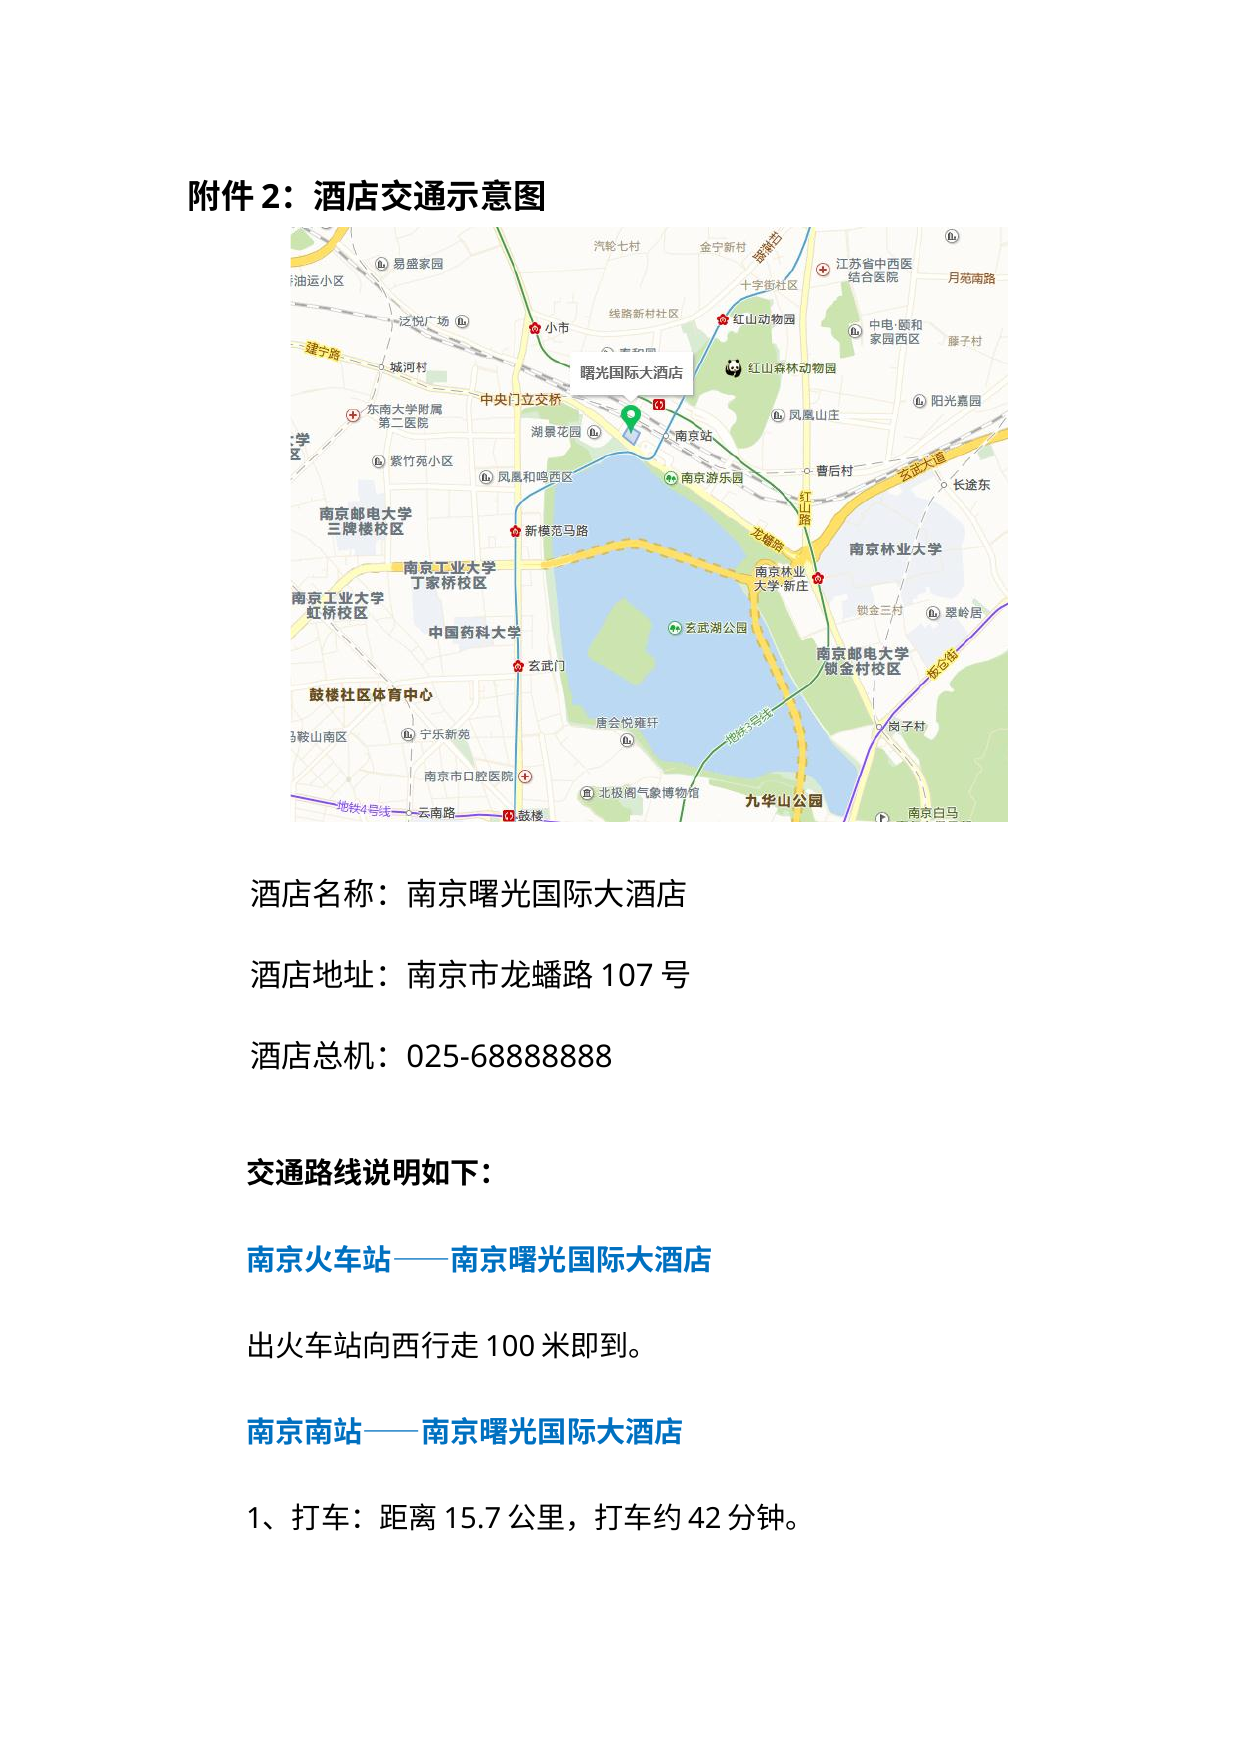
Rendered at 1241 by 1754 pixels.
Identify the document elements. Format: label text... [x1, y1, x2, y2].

text 酒店地址：南京市龙蟠路107号 [187, 940, 1053, 1005]
text 南京南站——南京曙光国际大酒店 [187, 1397, 1053, 1462]
text 出火车站向西行走100米即到。 [187, 1311, 1053, 1376]
text 1、打车：距离15.7公里，打车约42分钟。 [187, 1483, 1053, 1548]
text 南京火车站——南京曙光国际大酒店 [187, 1225, 1053, 1290]
picture [290, 227, 1008, 822]
text 交通路线说明如下： [187, 1139, 1053, 1204]
text 附件2：酒店交通示意图 [187, 162, 1053, 227]
text 酒店总机：025-68888888 [187, 1021, 1053, 1086]
text 酒店名称：南京曙光国际大酒店 [187, 859, 994, 924]
